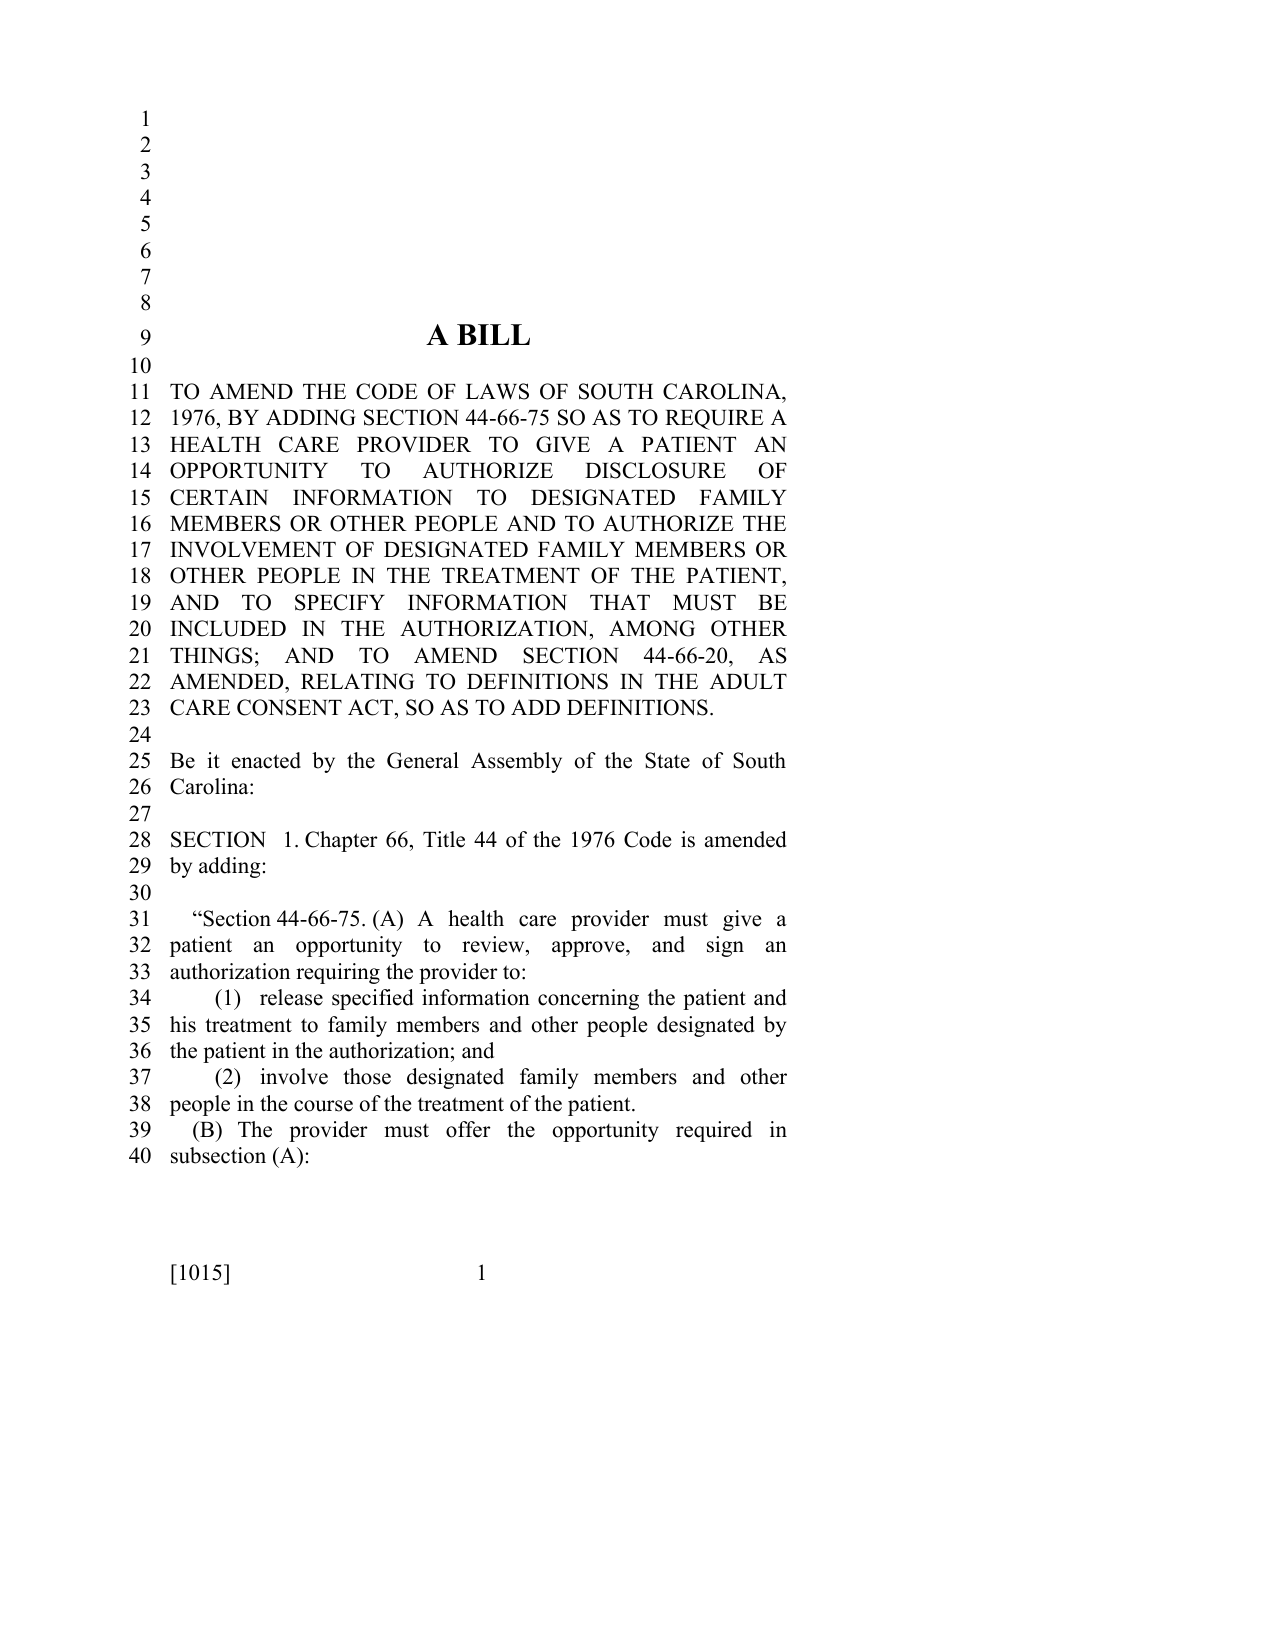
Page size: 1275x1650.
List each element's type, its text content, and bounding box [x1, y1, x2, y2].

text SECTION 1. Chapter 66, Title 44 of the 1976 Code is amended by adding: [169, 826, 787, 879]
text (2) involve those designated family members and other people in the course of the treatment of the patient. [169, 1063, 787, 1116]
text “Section 44-66-75. (A) A health care provider must give a patient an opportunity to review, approve, and sign an authorization requiring the provider to: [169, 905, 787, 984]
text TO AMEND THE CODE OF LAWS OF SOUTH CAROLINA, 1976, BY ADDING SECTION 44-66-75 SO AS TO REQUIRE A HEALTH CARE PROVIDER TO GIVE A PATIENT AN OPPORTUNITY TO AUTHORIZE DISCLOSURE OF CERTAIN INFORMATION TO DESIGNATED FAMILY MEMBERS OR OTHER PEOPLE AND TO AUTHORIZE THE INVOLVEMENT OF DESIGNATED FAMILY MEMBERS OR OTHER PEOPLE IN THE TREATMENT OF THE PATIENT, AND TO SPECIFY INFORMATION THAT MUST BE INCLUDED IN THE AUTHORIZATION, AMONG OTHER THINGS; AND TO AMEND SECTION 44-66-20, AS AMENDED, RELATING TO DEFINITIONS IN THE ADULT CARE CONSENT ACT, SO AS TO ADD DEFINITIONS. [169, 378, 787, 721]
text Be it enacted by the General Assembly of the State of South Carolina: [169, 747, 787, 800]
text (B) The provider must offer the opportunity required in subsection (A): [169, 1116, 787, 1169]
text (1) release specified information concerning the patient and his treatment to family members and other people designated by the patient in the authorization; and [169, 984, 787, 1063]
text A BILL [169, 316, 787, 352]
